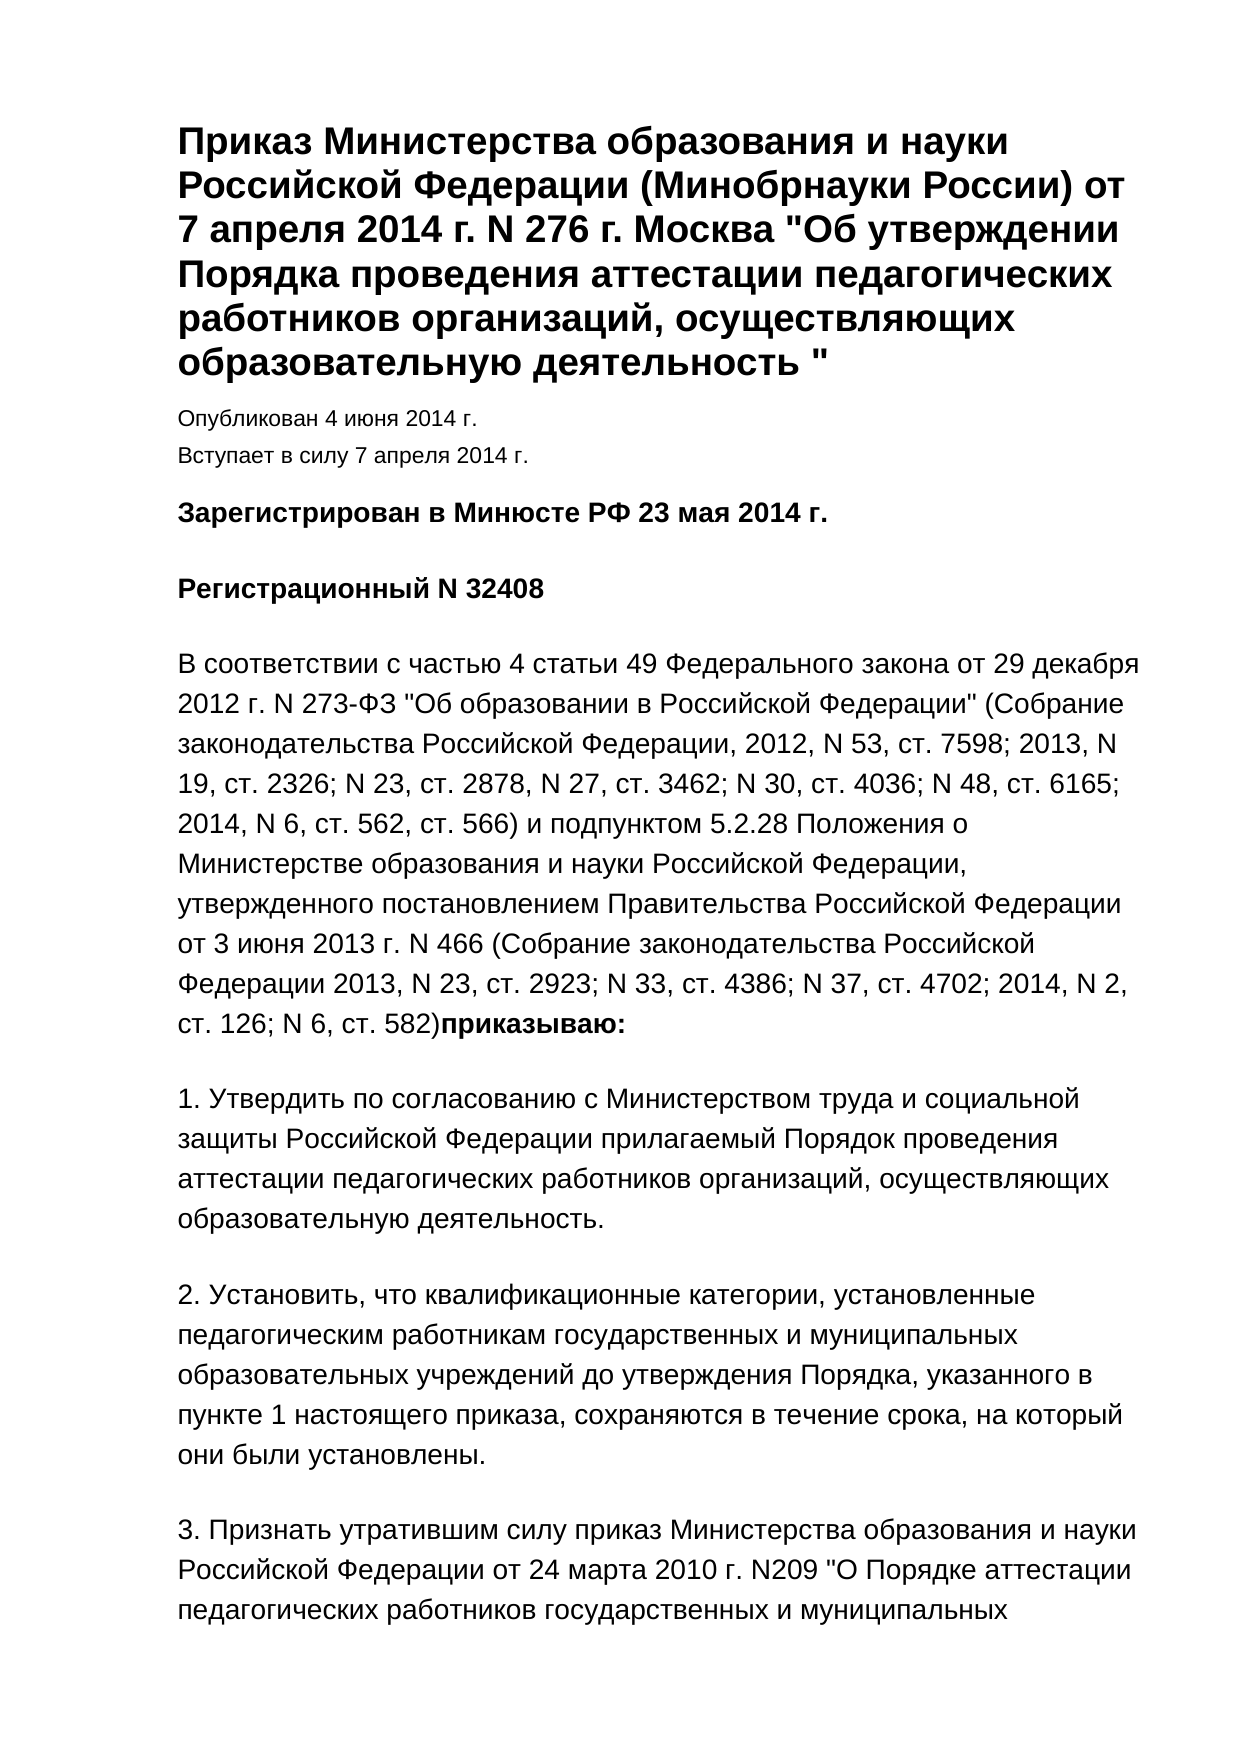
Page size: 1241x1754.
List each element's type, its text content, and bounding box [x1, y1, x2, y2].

text Приказ Министерства образования и науки Российской Федерации (Минобрнауки России) от 7 апреля 2014 г. N 276 г. Москва "Об утверждении Порядка проведения аттестации педагогических работников организаций, осуществляющих образовательную деятельность " [177, 118, 1152, 384]
text Опубликован 4 июня 2014 г. [177, 404, 1152, 431]
text Зарегистрирован в Минюсте РФ 23 мая 2014 г. [177, 489, 1152, 529]
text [177, 1505, 1152, 1625]
text 2. Установить, что квалификационные категории, установленные педагогическим работникам государственных и муниципальных образовательных учреждений до утверждения Порядка, указанного в пункте 1 настоящего приказа, сохраняются в течение срока, на который они были установлены. [177, 1270, 1152, 1470]
text В соответствии с частью 4 статьи 49 Федерального закона от 29 декабря 2012 г. N 273-ФЗ "Об образовании в Российской Федерации" (Собрание законодательства Российской Федерации, 2012, N 53, ст. 7598; 2013, N 19, ст. 2326; N 23, ст. 2878, N 27, ст. 3462; N 30, ст. 4036; N 48, ст. 6165; 2014, N 6, ст. 562, ст. 566) и подпунктом 5.2.28 Положения о Министерстве образования и науки Российской Федерации, утвержденного постановлением Правительства Российской Федерации от 3 июня 2013 г. N 466 (Собрание законодательства Российской Федерации 2013, N 23, ст. 2923; N 33, ст. 4386; N 37, ст. 4702; 2014, N 2, ст. 126; N 6, ст. 582)приказываю: [177, 639, 1152, 1039]
text 1. Утвердить по согласованию с Министерством труда и социальной защиты Российской Федерации прилагаемый Порядок проведения аттестации педагогических работников организаций, осуществляющих образовательную деятельность. [177, 1075, 1152, 1235]
text Вступает в силу 7 апреля 2014 г. [177, 442, 1152, 468]
text Регистрационный N 32408 [177, 564, 1152, 604]
